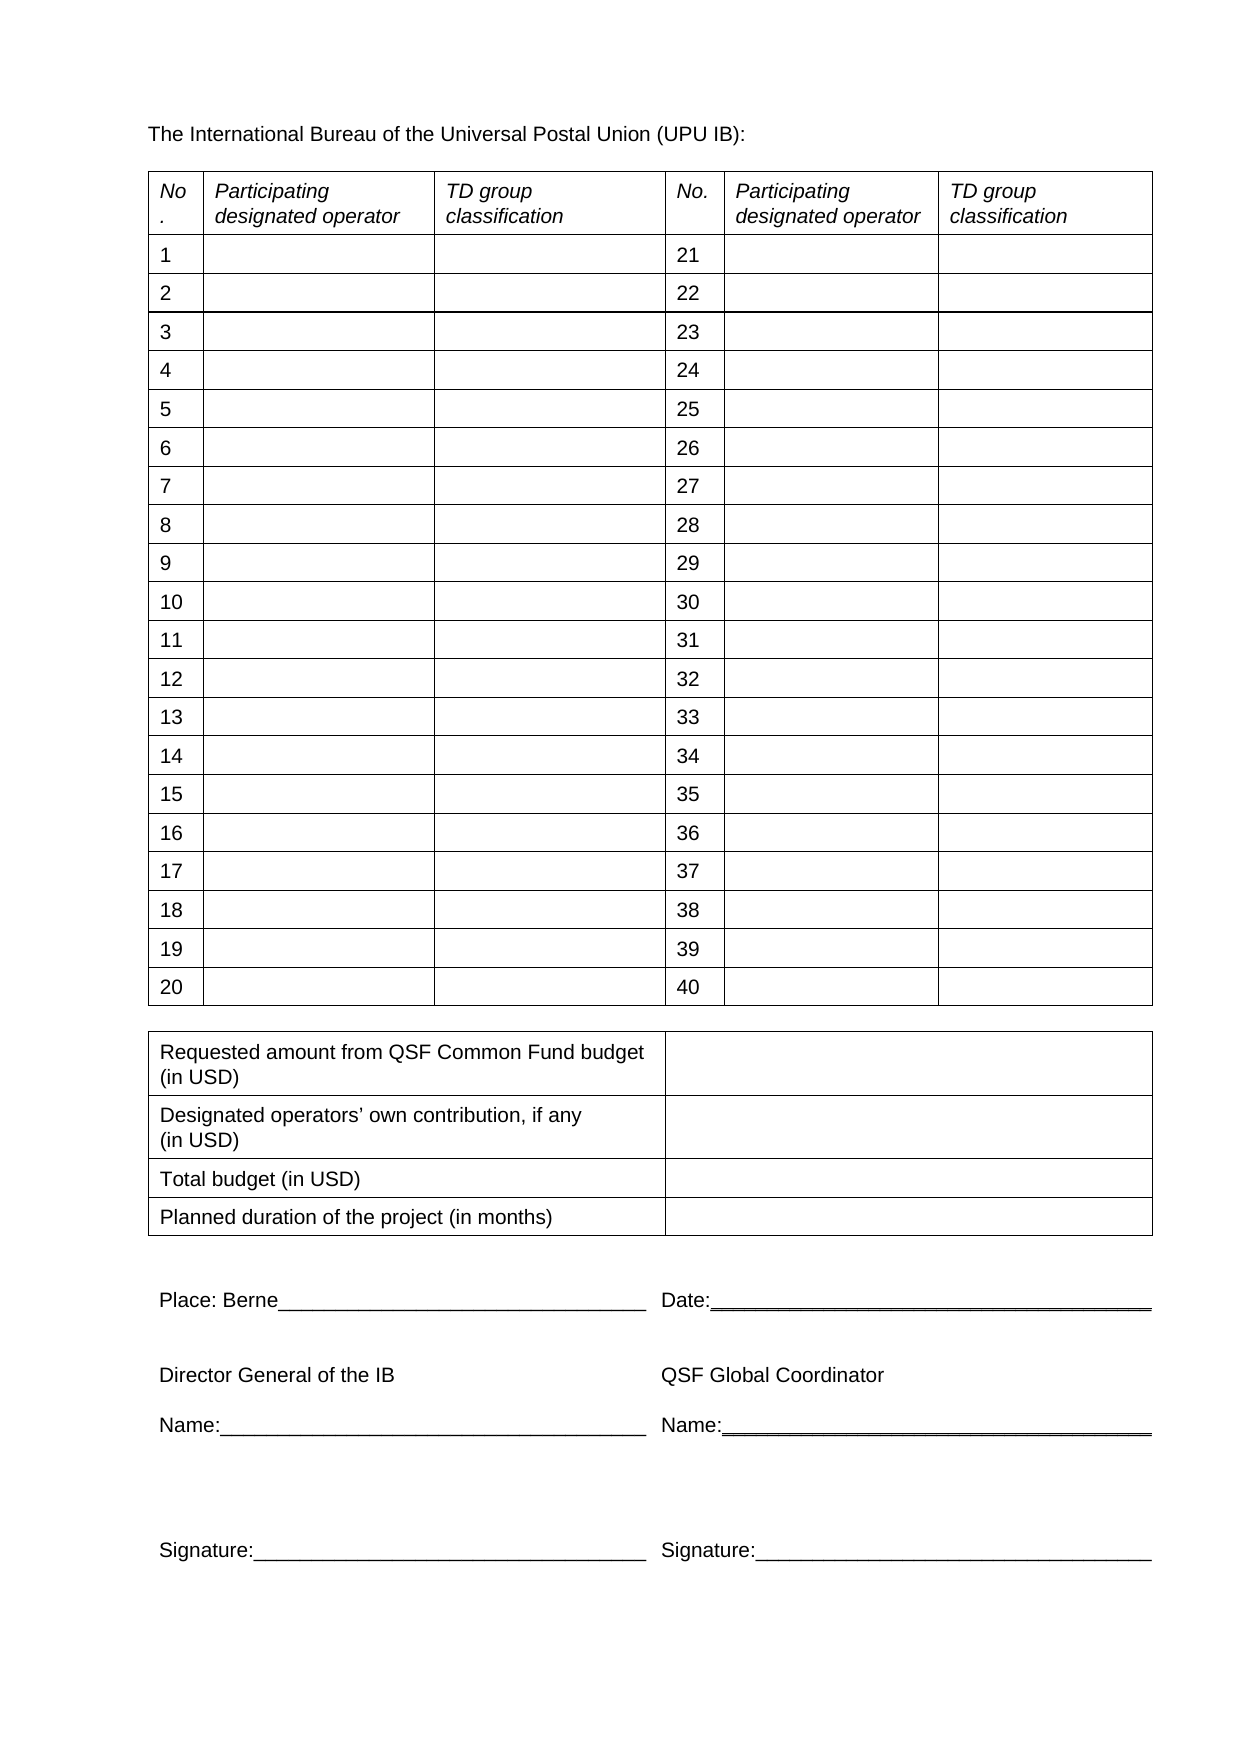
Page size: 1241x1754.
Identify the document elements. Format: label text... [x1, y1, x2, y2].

table_cell [939, 351, 1152, 388]
table_cell Name: [148, 1386, 649, 1436]
table_cell 34 [666, 736, 724, 774]
table_cell 29 [666, 544, 724, 581]
table_cell [939, 659, 1152, 697]
table_cell [435, 814, 665, 851]
table_cell [204, 891, 434, 928]
table_cell [204, 351, 434, 388]
table_cell [435, 736, 665, 774]
table_header Participating designated operator [204, 172, 434, 234]
table_cell [725, 814, 938, 851]
table_cell 16 [149, 814, 203, 851]
table_cell 22 [666, 274, 724, 311]
table_cell [725, 968, 938, 1005]
table_cell [204, 814, 434, 851]
table_cell [939, 621, 1152, 658]
table_cell 20 [149, 968, 203, 1005]
table_cell [725, 891, 938, 928]
table_cell [204, 544, 434, 581]
table_cell [435, 698, 665, 735]
table_cell 5 [149, 390, 203, 427]
table_cell [939, 852, 1152, 889]
table_cell [204, 968, 434, 1005]
table_cell 37 [666, 852, 724, 889]
table_cell [435, 428, 665, 466]
text The International Bureau of the Universal Postal Union (UPU IB): [148, 121, 1152, 146]
table_cell 32 [666, 659, 724, 697]
table_cell 18 [149, 891, 203, 928]
table_header TD group classification [939, 172, 1152, 234]
table_cell [725, 582, 938, 620]
table_cell [204, 313, 434, 350]
table_cell [666, 1159, 1152, 1197]
table_cell [435, 467, 665, 504]
table_cell [435, 313, 665, 350]
table_cell [725, 274, 938, 311]
table_cell 7 [149, 467, 203, 504]
table_cell [204, 736, 434, 774]
table_cell [939, 814, 1152, 851]
table_cell [725, 659, 938, 697]
table_cell [939, 505, 1152, 543]
table_cell [725, 467, 938, 504]
table_cell [939, 582, 1152, 620]
table_cell [939, 390, 1152, 427]
table_cell Designated operators’ own contribution, if any (in USD) [149, 1096, 665, 1158]
table_cell 31 [666, 621, 724, 658]
table_cell [435, 235, 665, 273]
table_cell [204, 621, 434, 658]
table_cell [939, 274, 1152, 311]
table_cell [435, 891, 665, 928]
table_cell 1 [149, 235, 203, 273]
table_cell 30 [666, 582, 724, 620]
table_header TD group classification [435, 172, 665, 234]
table_cell 28 [666, 505, 724, 543]
table_cell [204, 235, 434, 273]
table_header No. [149, 172, 203, 234]
table_cell 15 [149, 775, 203, 812]
table_cell [204, 775, 434, 812]
table_cell [435, 775, 665, 812]
table_header Place: Berne [148, 1286, 649, 1311]
table_cell 38 [666, 891, 724, 928]
table_cell 25 [666, 390, 724, 427]
table_cell 6 [149, 428, 203, 466]
table_cell [725, 698, 938, 735]
table_cell Total budget (in USD) [149, 1159, 665, 1197]
table_cell [204, 698, 434, 735]
table_header Participating designated operator [725, 172, 938, 234]
table_cell [204, 505, 434, 543]
table_cell [725, 775, 938, 812]
table_cell [204, 582, 434, 620]
table_cell Name: [650, 1386, 1152, 1436]
table_cell 9 [149, 544, 203, 581]
table_cell 3 [149, 313, 203, 350]
table_cell 40 [666, 968, 724, 1005]
table_cell [939, 544, 1152, 581]
table_cell 21 [666, 235, 724, 273]
table_cell [725, 428, 938, 466]
table_cell [725, 929, 938, 967]
table_cell [435, 582, 665, 620]
table_cell Planned duration of the project (in months) [149, 1198, 665, 1235]
table_header No. [666, 172, 724, 234]
table_cell 39 [666, 929, 724, 967]
table_cell [204, 274, 434, 311]
table_cell [435, 505, 665, 543]
table_cell 4 [149, 351, 203, 388]
table_cell 27 [666, 467, 724, 504]
table_cell [204, 390, 434, 427]
table_cell 24 [666, 351, 724, 388]
table_header Date: [650, 1286, 1152, 1311]
table_cell [939, 235, 1152, 273]
table_cell 13 [149, 698, 203, 735]
table_cell 2 [149, 274, 203, 311]
table_cell [435, 968, 665, 1005]
table_cell 14 [149, 736, 203, 774]
table_cell [939, 428, 1152, 466]
table_cell [939, 736, 1152, 774]
table_cell [939, 968, 1152, 1005]
table_cell [435, 621, 665, 658]
table_cell [666, 1198, 1152, 1235]
table_cell [435, 852, 665, 889]
table_cell [204, 929, 434, 967]
table_cell [939, 313, 1152, 350]
table_cell [939, 891, 1152, 928]
table_cell 11 [149, 621, 203, 658]
table_cell [435, 390, 665, 427]
table_cell [435, 659, 665, 697]
table_cell [666, 1096, 1152, 1158]
table_cell [204, 428, 434, 466]
table_cell Signature: [148, 1436, 649, 1561]
table_header [666, 1032, 1152, 1095]
table_cell 8 [149, 505, 203, 543]
table_cell 35 [666, 775, 724, 812]
table_cell [725, 505, 938, 543]
table_cell 23 [666, 313, 724, 350]
table_cell 17 [149, 852, 203, 889]
table_cell 36 [666, 814, 724, 851]
table_cell 19 [149, 929, 203, 967]
table_cell 12 [149, 659, 203, 697]
table_cell QSF Global Coordinator [650, 1311, 1152, 1386]
table_cell [725, 544, 938, 581]
table_header Requested amount from QSF Common Fund budget (in USD) [149, 1032, 665, 1095]
table_cell [435, 274, 665, 311]
table_cell [204, 659, 434, 697]
table_cell [725, 351, 938, 388]
table_cell [725, 736, 938, 774]
table_cell [725, 313, 938, 350]
table_cell [939, 698, 1152, 735]
table_cell 26 [666, 428, 724, 466]
table_cell Director General of the IB [148, 1311, 649, 1386]
table_cell [204, 852, 434, 889]
table_cell Signature: [650, 1436, 1152, 1561]
table_cell [435, 929, 665, 967]
table_cell 33 [666, 698, 724, 735]
table_cell [939, 467, 1152, 504]
table_cell [725, 390, 938, 427]
table_cell [939, 775, 1152, 812]
table_cell 10 [149, 582, 203, 620]
table_cell [939, 929, 1152, 967]
table_cell [435, 351, 665, 388]
table_cell [435, 544, 665, 581]
table_cell [204, 467, 434, 504]
table_cell [725, 621, 938, 658]
table_cell [725, 852, 938, 889]
table_cell [725, 235, 938, 273]
